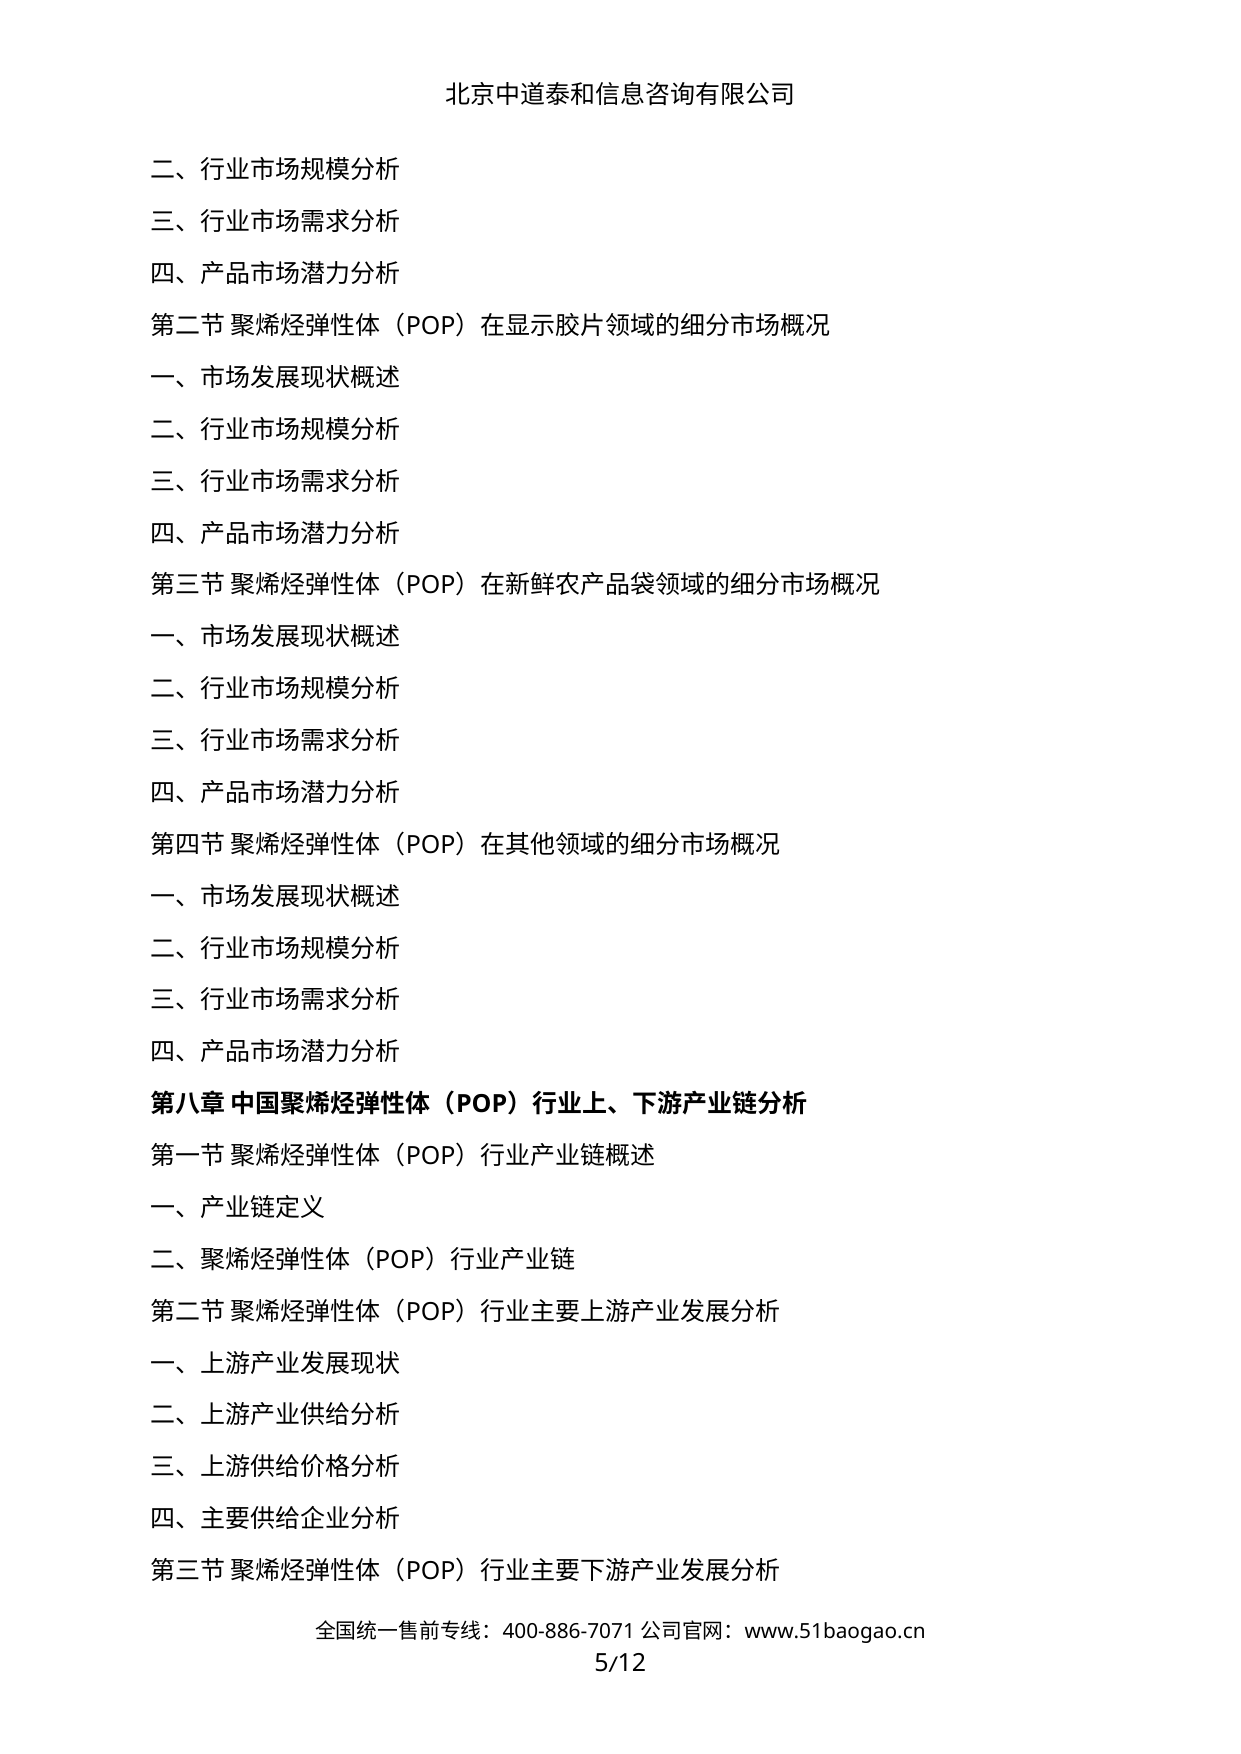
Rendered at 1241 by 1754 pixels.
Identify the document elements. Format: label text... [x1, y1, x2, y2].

text 二、行业市场规模分析 [150, 669, 1090, 705]
text 三、行业市场需求分析 [150, 461, 1090, 497]
text 二、聚烯烃弹性体（POP）行业产业链 [150, 1239, 1090, 1276]
text 四、产品市场潜力分析 [150, 513, 1090, 549]
text 一、产业链定义 [150, 1187, 1090, 1224]
text 第三节 聚烯烃弹性体（POP）行业主要下游产业发展分析 [150, 1551, 1090, 1587]
text 三、上游供给价格分析 [150, 1447, 1090, 1483]
text 二、行业市场规模分析 [150, 928, 1090, 964]
text 四、产品市场潜力分析 [150, 254, 1090, 290]
text 三、行业市场需求分析 [150, 980, 1090, 1016]
text 四、主要供给企业分析 [150, 1499, 1090, 1535]
text 第三节 聚烯烃弹性体（POP）在新鲜农产品袋领域的细分市场概况 [150, 565, 1090, 601]
text 二、上游产业供给分析 [150, 1395, 1090, 1431]
text 一、市场发展现状概述 [150, 876, 1090, 912]
text 第一节 聚烯烃弹性体（POP）行业产业链概述 [150, 1136, 1090, 1172]
text 第四节 聚烯烃弹性体（POP）在其他领域的细分市场概况 [150, 824, 1090, 861]
text 第二节 聚烯烃弹性体（POP）在显示胶片领域的细分市场概况 [150, 306, 1090, 342]
text 三、行业市场需求分析 [150, 721, 1090, 757]
text 二、行业市场规模分析 [150, 409, 1090, 446]
text 第八章 中国聚烯烃弹性体（POP）行业上、下游产业链分析 [150, 1084, 1090, 1120]
text 三、行业市场需求分析 [150, 202, 1090, 238]
text 四、产品市场潜力分析 [150, 772, 1090, 809]
text 一、市场发展现状概述 [150, 617, 1090, 653]
text 第二节 聚烯烃弹性体（POP）行业主要上游产业发展分析 [150, 1291, 1090, 1327]
text 二、行业市场规模分析 [150, 150, 1090, 186]
text 一、市场发展现状概述 [150, 357, 1090, 394]
text 四、产品市场潜力分析 [150, 1032, 1090, 1068]
text 一、上游产业发展现状 [150, 1343, 1090, 1379]
